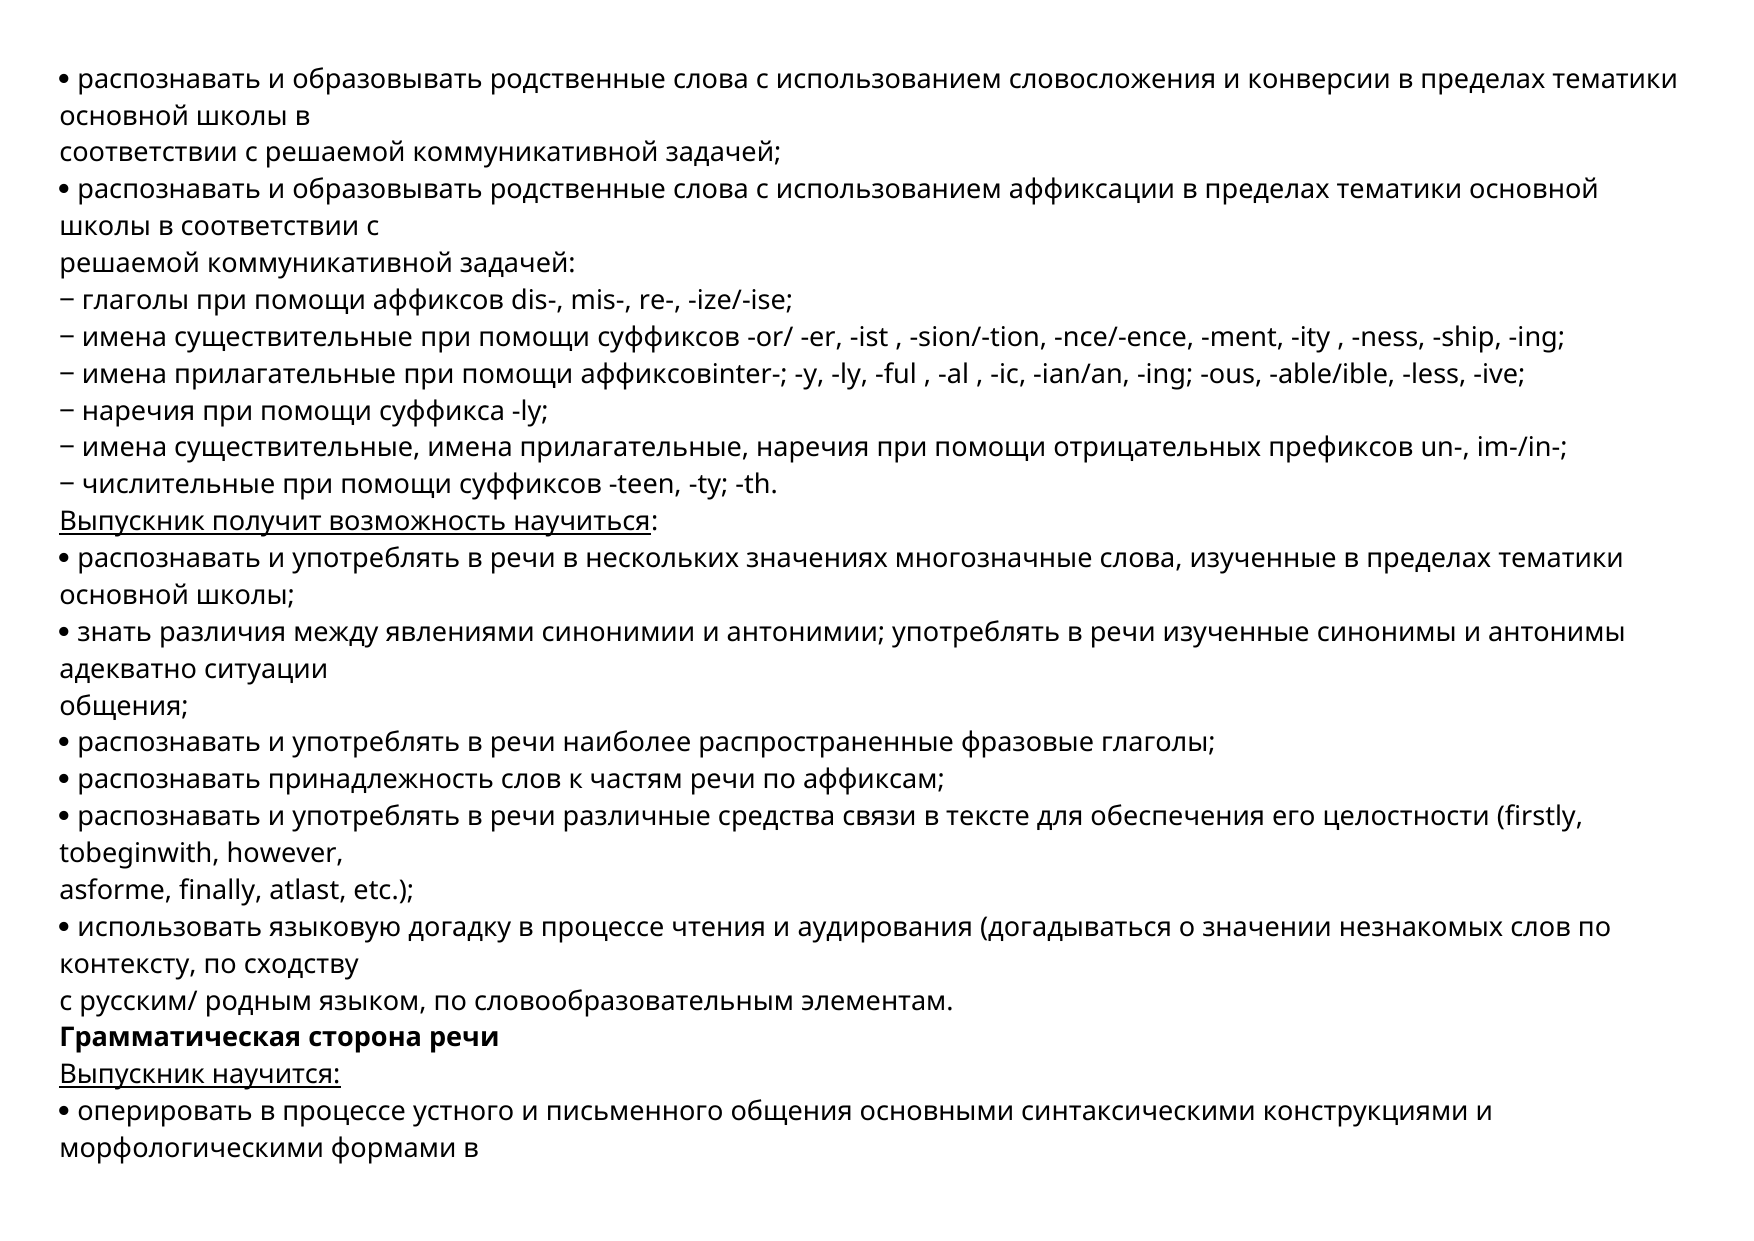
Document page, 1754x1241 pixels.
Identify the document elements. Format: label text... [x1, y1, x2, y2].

text распознавать принадлежность слов к частям речи по аффиксам; [59, 760, 1683, 797]
text ‒ имена существительные при помощи суффиксов -or/ -er, -ist , -sion/-tion, -nce/-ence, -ment, -ity , -ness, -ship, -ing; [59, 317, 1683, 354]
text знать различия между явлениями синонимии и антонимии; употреблять в речи изученные синонимы и антонимы адекватно ситуации [59, 612, 1683, 686]
text распознавать и образовывать родственные слова с использованием аффиксации в пределах тематики основной школы в соответствии с [59, 170, 1683, 243]
text ‒ глаголы при помощи аффиксов dis-, mis-, re-, -ize/-ise; [59, 280, 1683, 317]
text Выпускник получит возможность научиться: [59, 502, 1683, 538]
text распознавать и образовывать родственные слова с использованием словосложения и конверсии в пределах тематики основной школы в [59, 59, 1683, 133]
text соответствии с решаемой коммуникативной задачей; [59, 133, 1683, 170]
text Грамматическая сторона речи [59, 1018, 1683, 1055]
text распознавать и употреблять в речи различные средства связи в тексте для обеспечения его целостности (firstly, tobeginwith, however, [59, 797, 1683, 870]
text общения; [59, 686, 1683, 723]
text распознавать и употреблять в речи наиболее распространенные фразовые глаголы; [59, 723, 1683, 760]
text распознавать и употреблять в речи в нескольких значениях многозначные слова, изученные в пределах тематики основной школы; [59, 538, 1683, 612]
text asforme, finally, atlast, etc.); [59, 870, 1683, 907]
text Выпускник научится: [59, 1055, 1683, 1092]
text оперировать в процессе устного и письменного общения основными синтаксическими конструкциями и морфологическими формами в [59, 1092, 1683, 1165]
text использовать языковую догадку в процессе чтения и аудирования (догадываться о значении незнакомых слов по контексту, по сходству [59, 907, 1683, 981]
text ‒ наречия при помощи суффикса -ly; [59, 391, 1683, 428]
text решаемой коммуникативной задачей: [59, 243, 1683, 280]
text ‒ числительные при помощи суффиксов -teen, -ty; -th. [59, 465, 1683, 502]
text ‒ имена существительные, имена прилагательные, наречия при помощи отрицательных префиксов un-, im-/in-; [59, 428, 1683, 465]
text ‒ имена прилагательные при помощи аффиксовinter-; -y, -ly, -ful , -al , -ic, -ian/an, -ing; -ous, -able/ible, -less, -ive; [59, 354, 1683, 391]
text с русским/ родным языком, по словообразовательным элементам. [59, 981, 1683, 1018]
